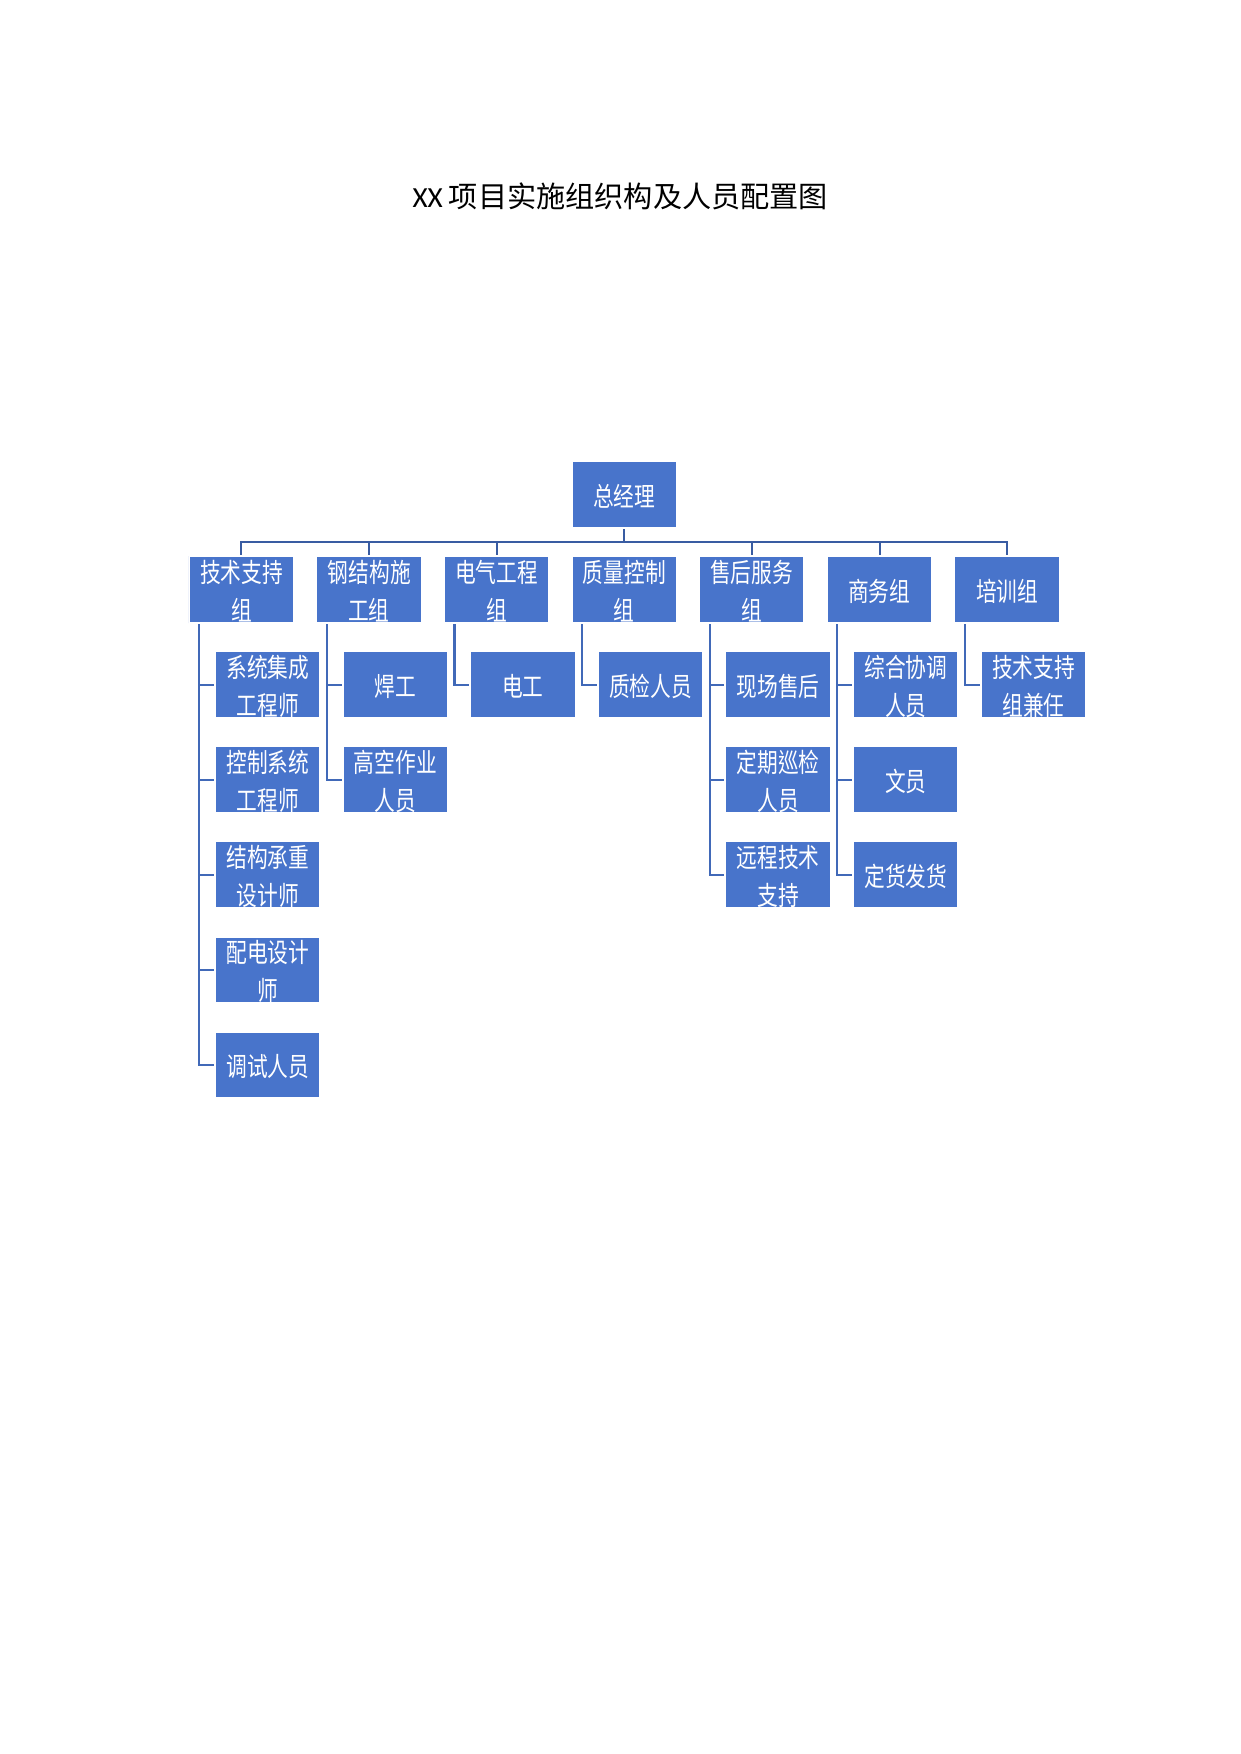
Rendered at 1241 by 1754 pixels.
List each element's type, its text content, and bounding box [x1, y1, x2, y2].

text XX项目实施组织构及人员配置图 [187, 162, 1053, 227]
